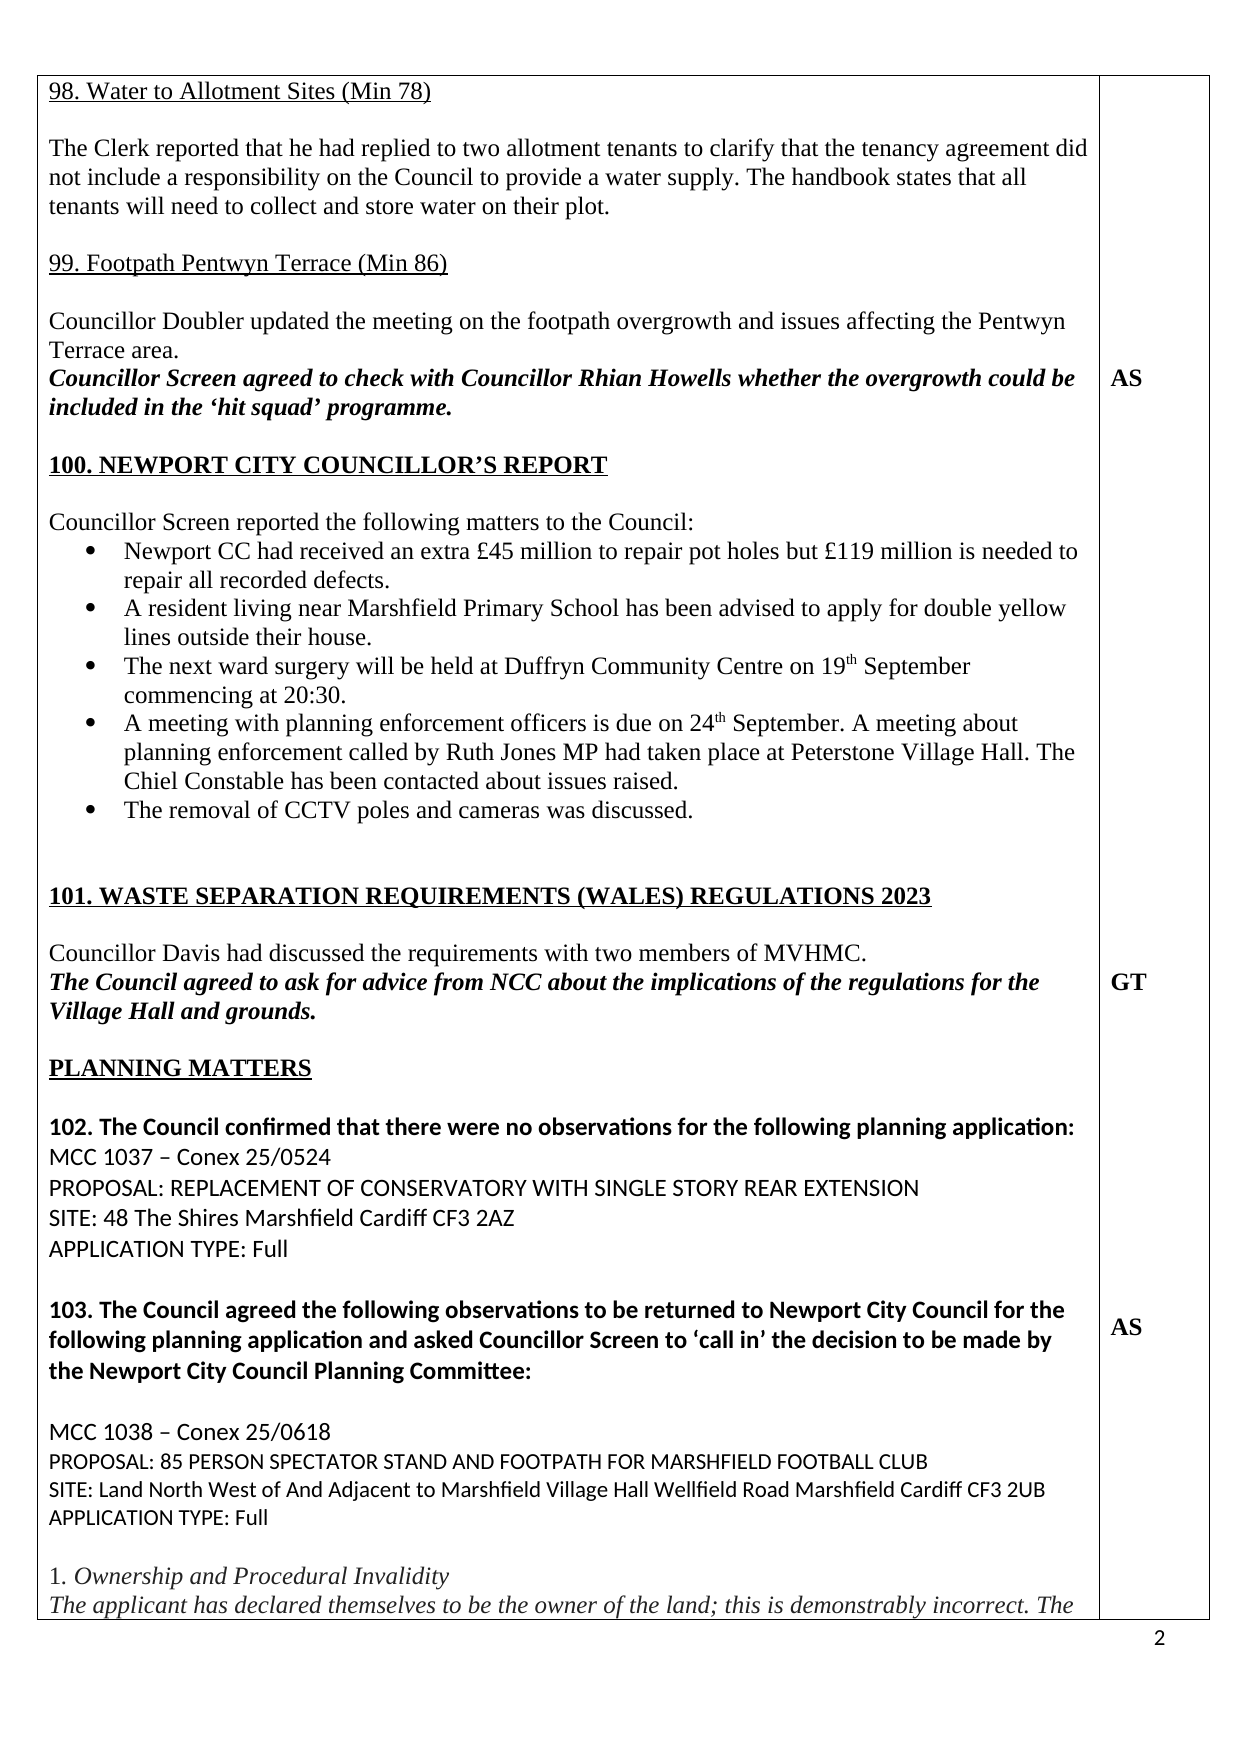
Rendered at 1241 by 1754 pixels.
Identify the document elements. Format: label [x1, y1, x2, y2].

table_header [38, 76, 1099, 1619]
table_header [1100, 76, 1209, 1619]
